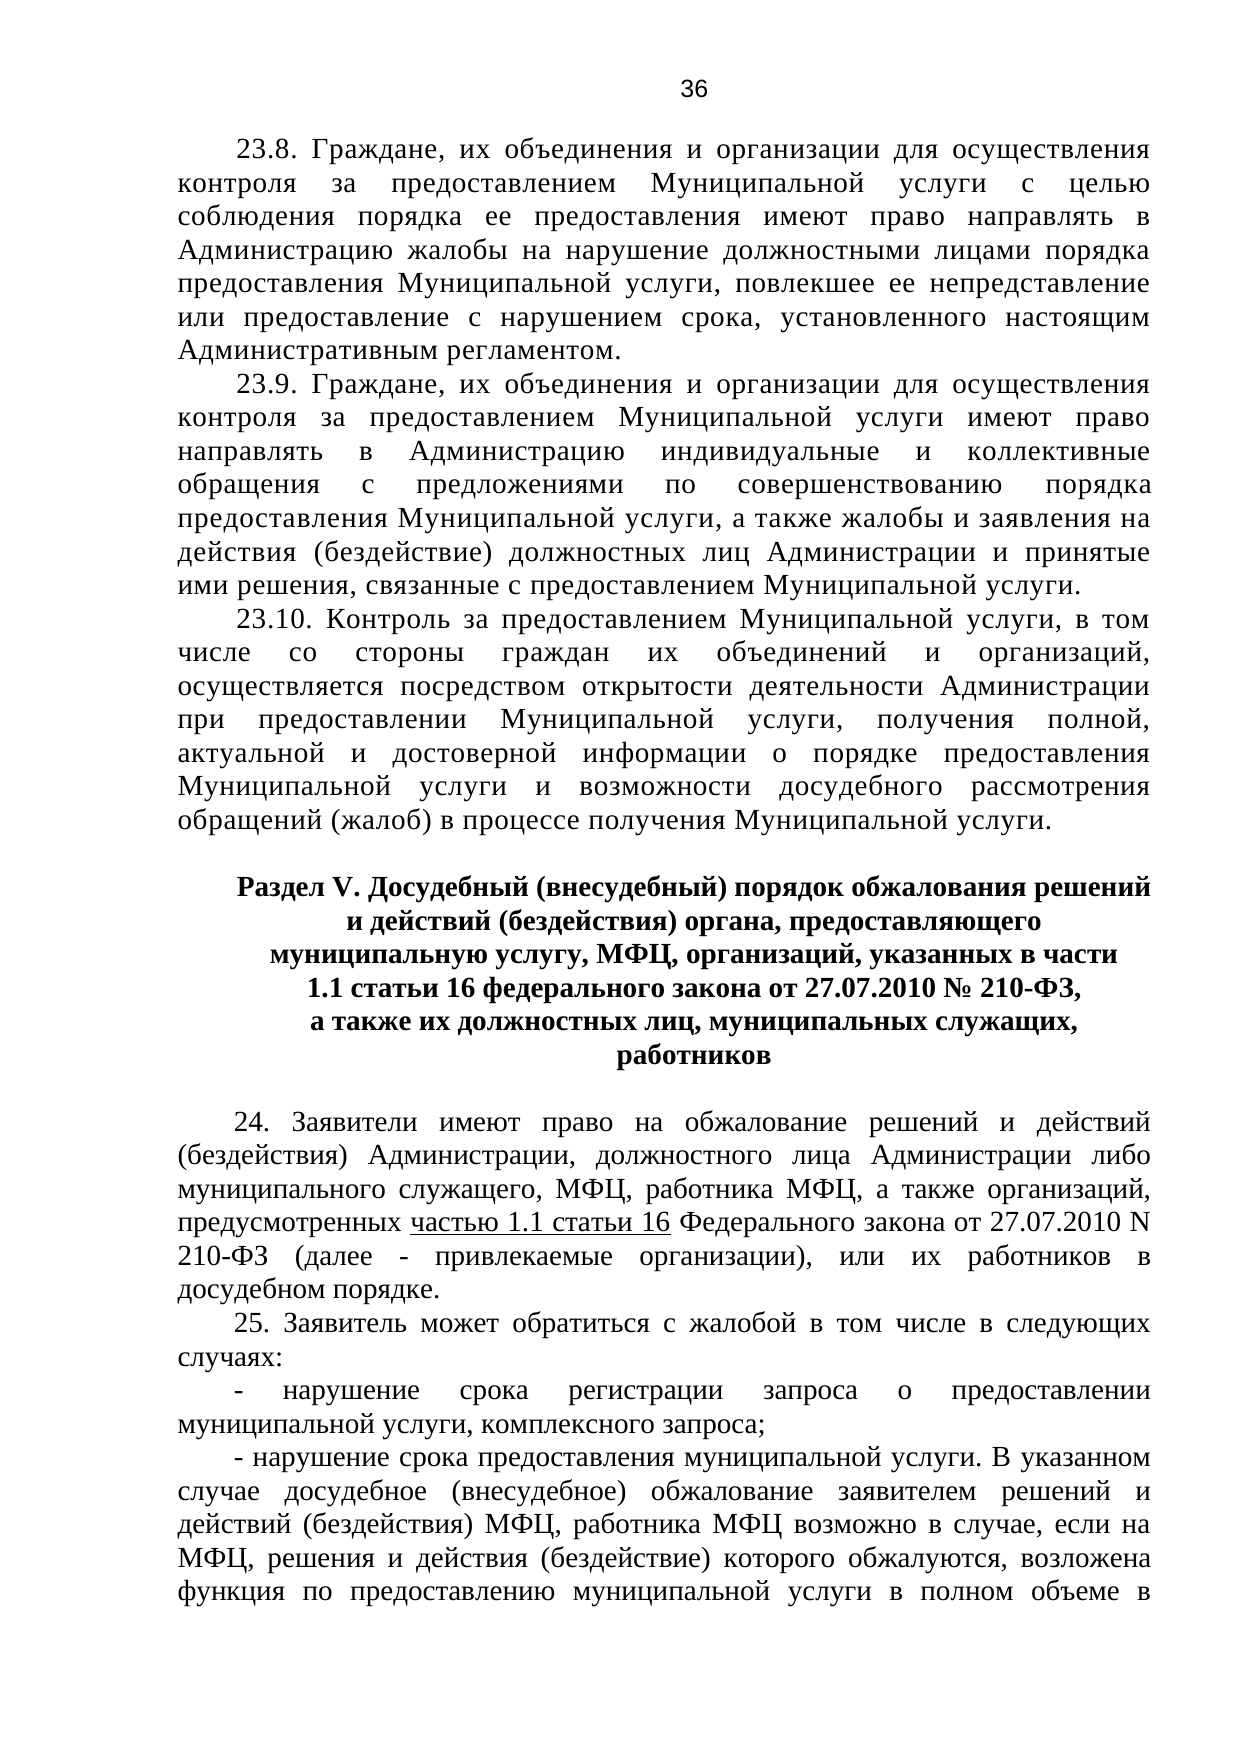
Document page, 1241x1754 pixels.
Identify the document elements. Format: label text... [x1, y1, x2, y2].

text и действий (бездействия) органа, предоставляющего [177, 903, 1152, 936]
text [177, 1439, 1152, 1607]
text работников [177, 1037, 1152, 1070]
text - нарушение срока регистрации запроса о предоставлении муниципальной услуги, комплексного запроса; [177, 1372, 1152, 1439]
text а также их должностных лиц, муниципальных служащих, [177, 1003, 1152, 1037]
text 23.9. Граждане, их объединения и организации для осуществления контроля за предоставлением Муниципальной услуги имеют право направлять в Администрацию индивидуальные и коллективные обращения с предложениями по совершенствованию порядка предоставления Муниципальной услуги, а также жалобы и заявления на действия (бездействие) должностных лиц Администрации и принятые ими решения, связанные с предоставлением Муниципальной услуги. [177, 366, 1152, 601]
text 23.10. Контроль за предоставлением Муниципальной услуги, в том числе со стороны граждан их объединений и организаций, осуществляется посредством открытости деятельности Администрации при предоставлении Муниципальной услуги, получения полной, актуальной и достоверной информации о порядке предоставления Муниципальной услуги и возможности досудебного рассмотрения обращений (жалоб) в процессе получения Муниципальной услуги. [177, 601, 1152, 836]
text Раздел V. Досудебный (внесудебный) порядок обжалования решений [177, 869, 1152, 903]
text 1.1 статьи 16 федерального закона от 27.07.2010 № 210-ФЗ, [177, 970, 1152, 1003]
text муниципальную услугу, МФЦ, организаций, указанных в части [177, 936, 1152, 970]
text 25. Заявитель может обратиться с жалобой в том числе в следующих случаях: [177, 1305, 1152, 1372]
text 24. Заявители имеют право на обжалование решений и действий (бездействия) Администрации, должностного лица Администрации либо муниципального служащего, МФЦ, работника МФЦ, а также организаций, предусмотренных частью 1.1 статьи 16 Федерального закона от 27.07.2010 N 210-ФЗ (далее - привлекаемые организации), или их работников в досудебном порядке. [177, 1104, 1152, 1305]
text 23.8. Граждане, их объединения и организации для осуществления контроля за предоставлением Муниципальной услуги с целью соблюдения порядка ее предоставления имеют право направлять в Администрацию жалобы на нарушение должностными лицами порядка предоставления Муниципальной услуги, повлекшее ее непредставление или предоставление с нарушением срока, установленного настоящим Административным регламентом. [177, 131, 1152, 366]
